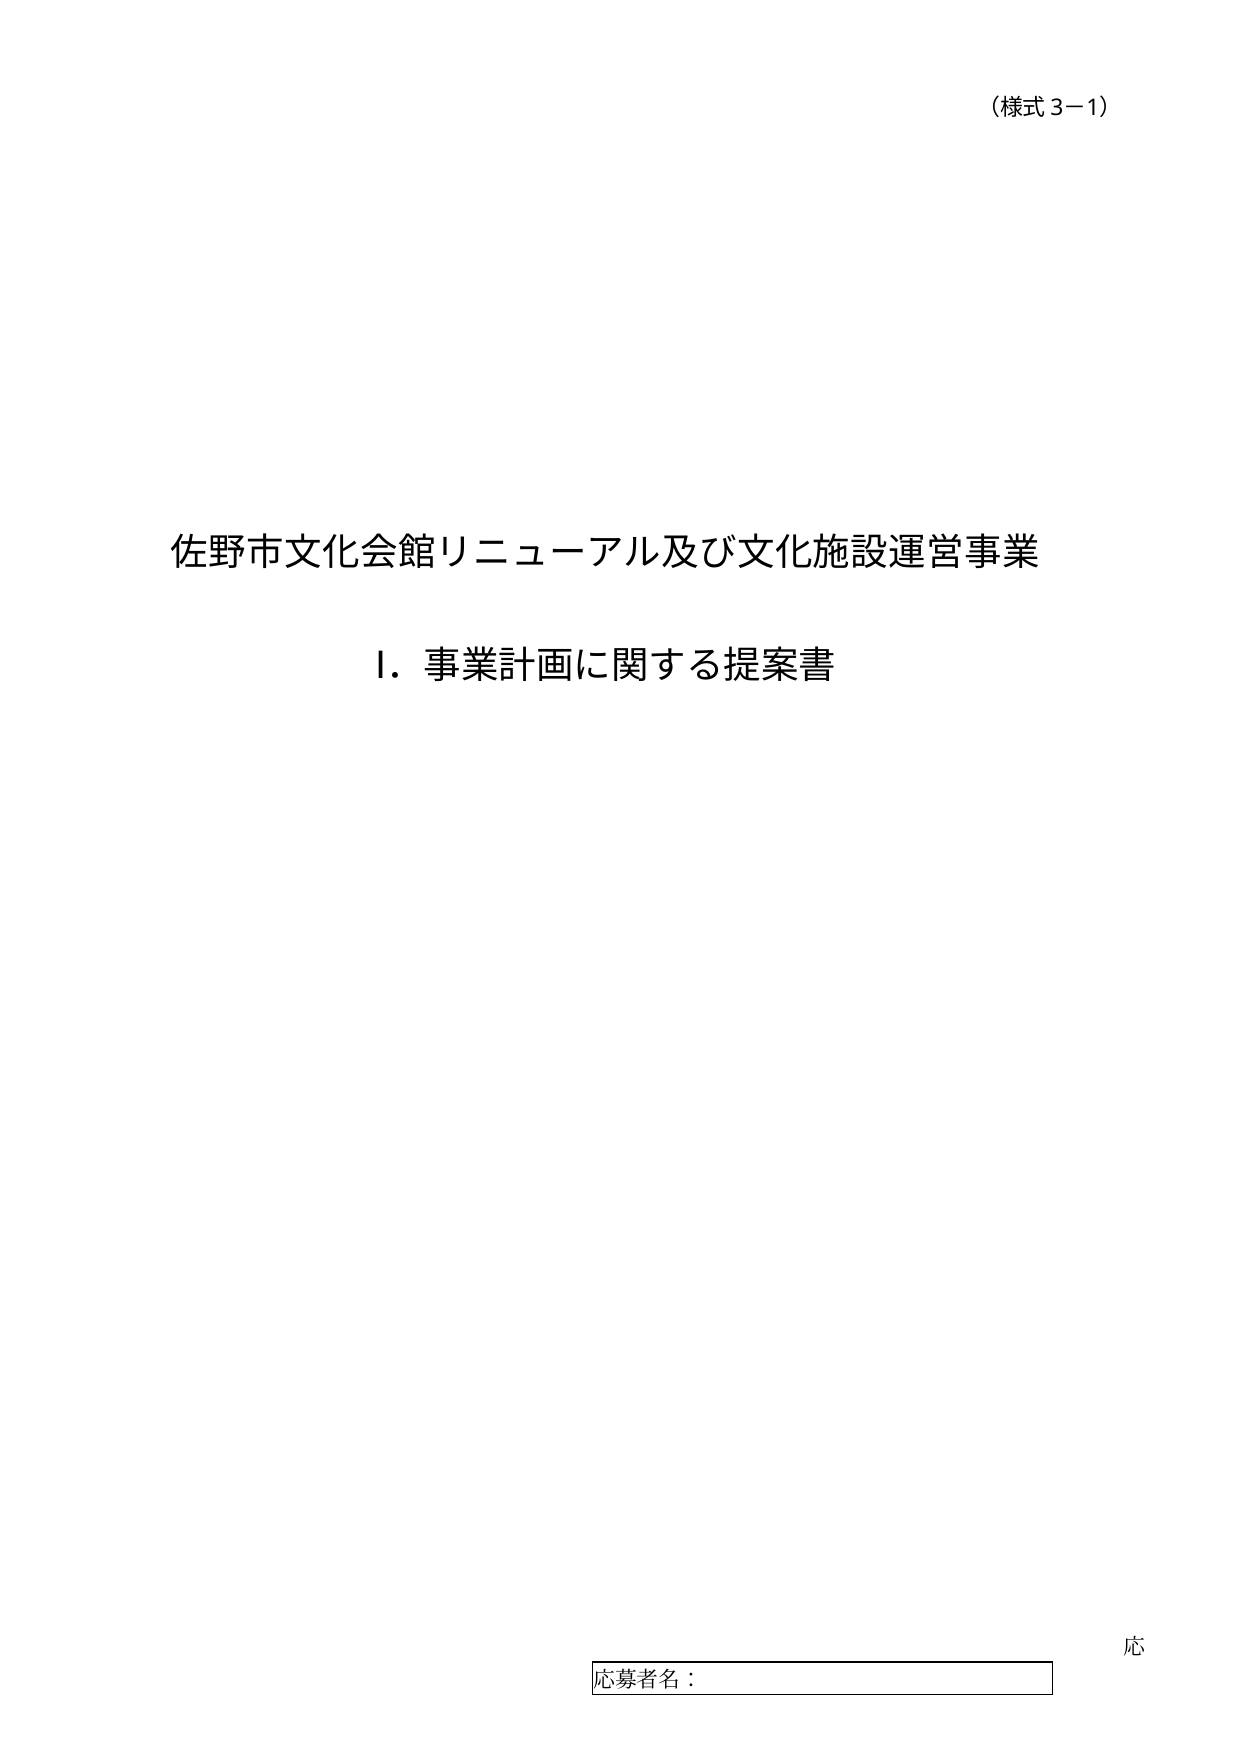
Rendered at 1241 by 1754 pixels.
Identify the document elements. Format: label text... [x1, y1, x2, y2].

text 佐野市文化会館リニューアル及び文化施設運営事業 [89, 512, 1122, 587]
text Ⅰ．事業計画に関する提案書 [89, 624, 1122, 699]
